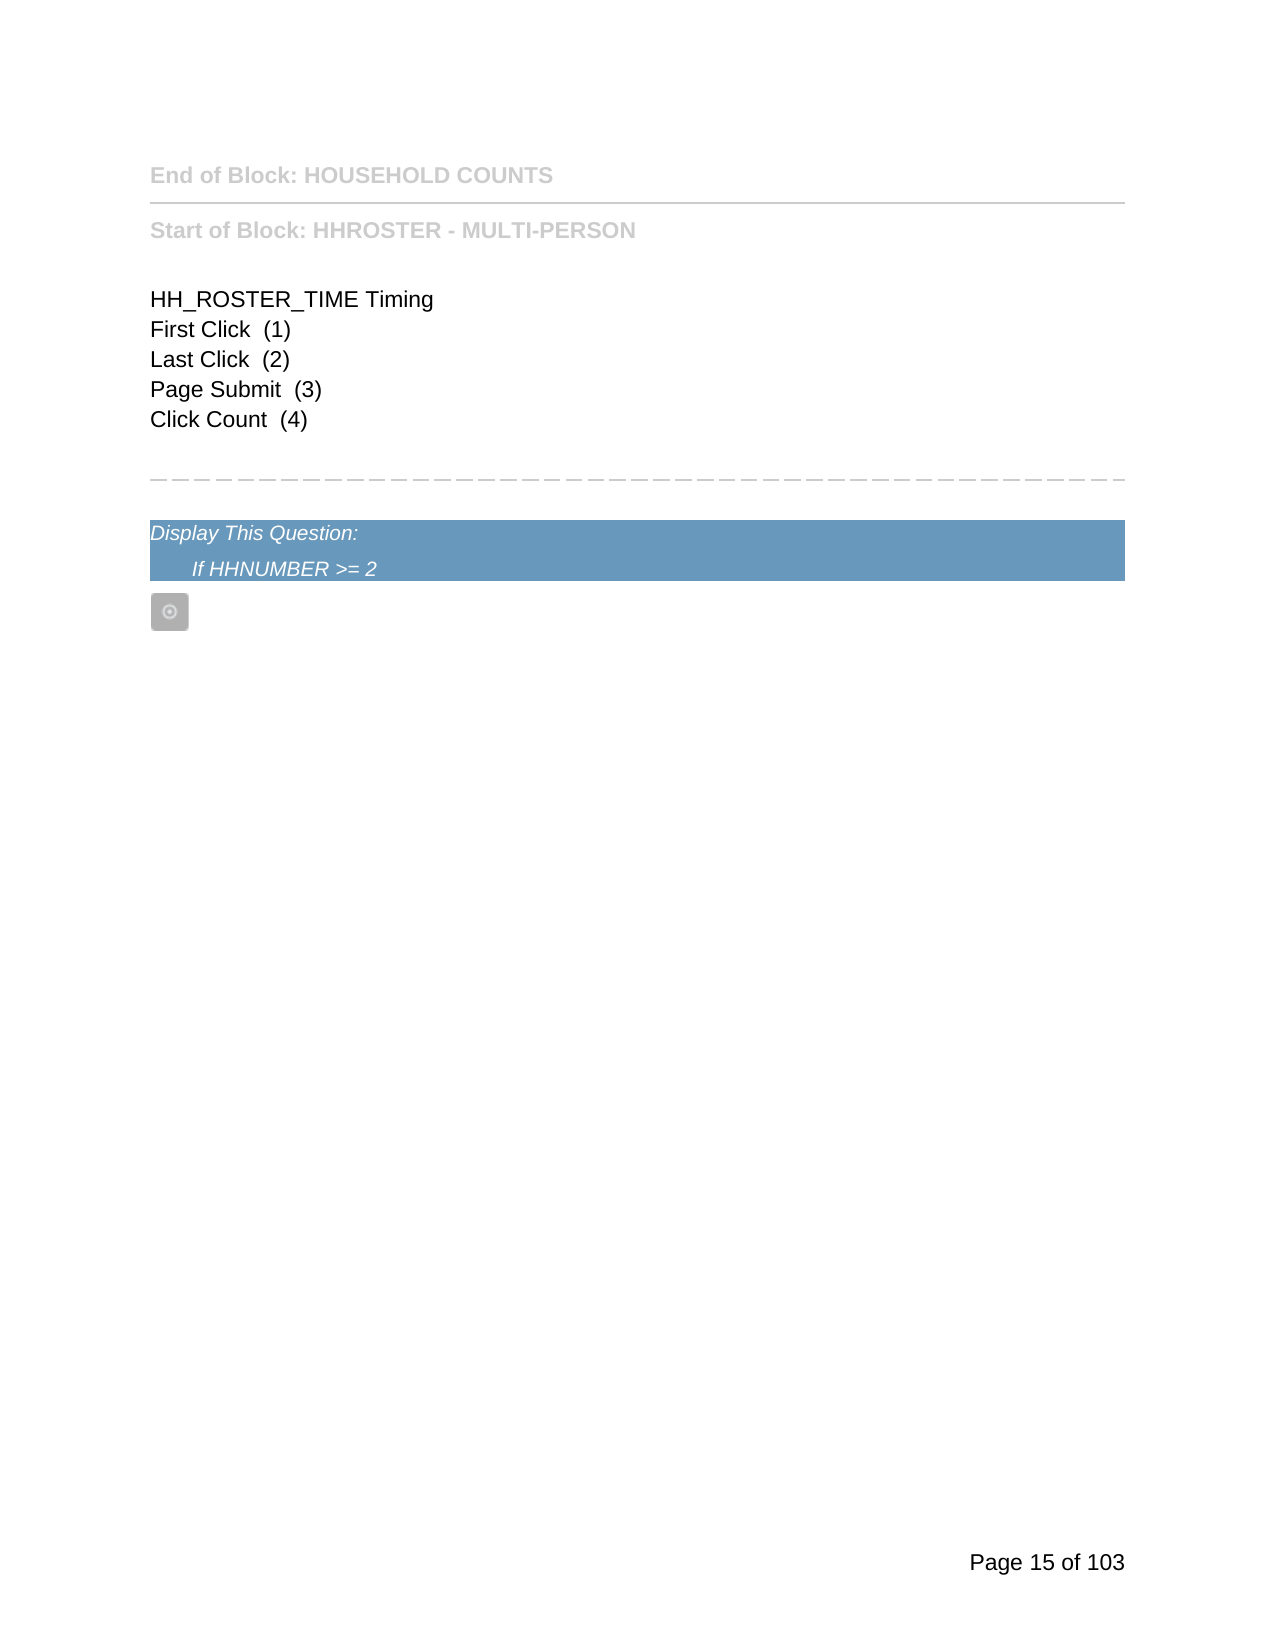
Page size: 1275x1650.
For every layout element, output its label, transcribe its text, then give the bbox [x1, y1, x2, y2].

text If HHNUMBER >= 2 [150, 557, 1125, 581]
list First Click (1) [150, 316, 1125, 342]
text Display This Question: [150, 520, 1125, 544]
list Click Count (4) [150, 406, 1125, 433]
text Start of Block: HHROSTER - MULTI-PERSON [150, 217, 1125, 243]
list Last Click (2) [150, 346, 1125, 372]
list Page Submit (3) [150, 376, 1125, 403]
text HH_ROSTER_TIME Timing [150, 286, 1125, 312]
picture [151, 593, 189, 631]
text End of Block: HOUSEHOLD COUNTS [150, 162, 1125, 189]
